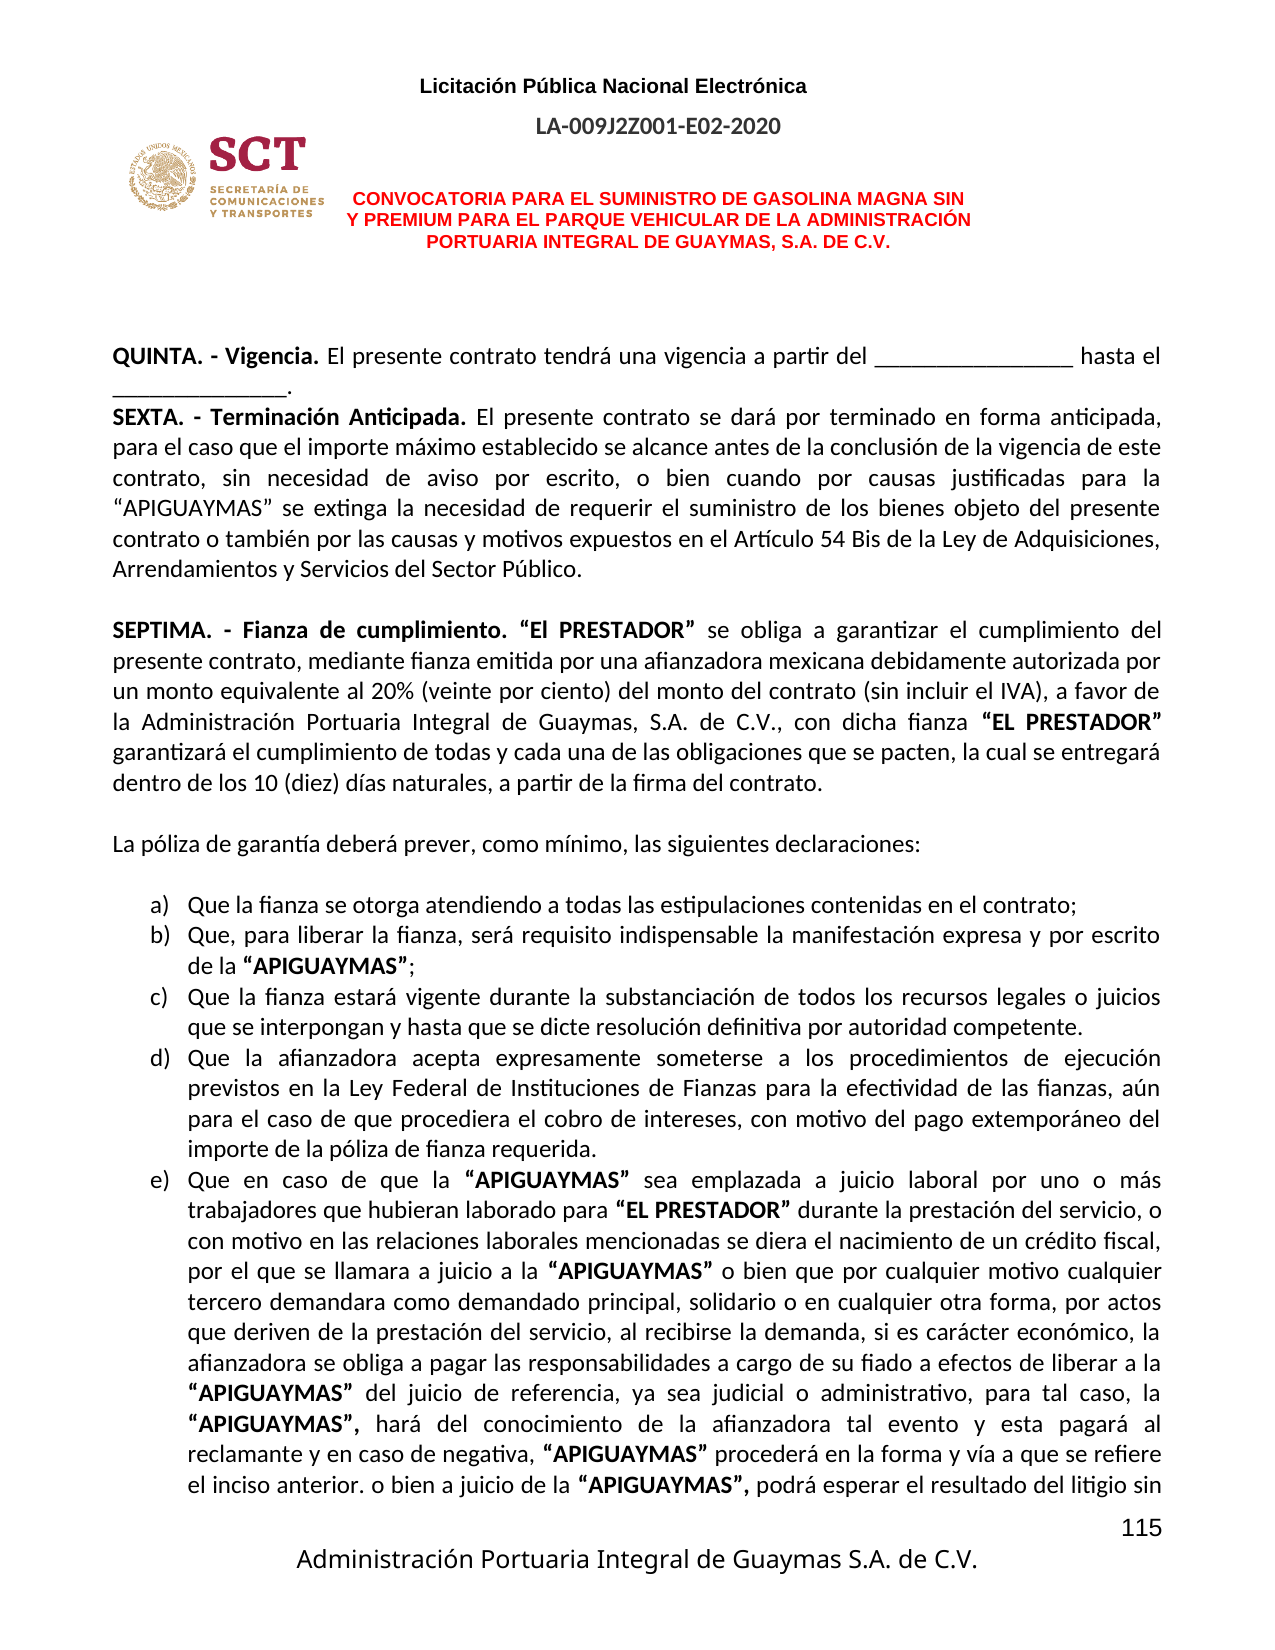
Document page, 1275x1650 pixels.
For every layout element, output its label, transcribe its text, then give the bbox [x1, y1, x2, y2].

list Que la fianza se otorga atendiendo a todas las estipulaciones contenidas en el contrato; [150, 889, 1162, 920]
list Que la fianza estará vigente durante la substanciación de todos los recursos legales o juicios que se interpongan y hasta que se dicte resolución definitiva por autoridad competente. [150, 981, 1162, 1042]
list Que la afianzadora acepta expresamente someterse a los procedimientos de ejecución previstos en la Ley Federal de Instituciones de Fianzas para la efectividad de las fianzas, aún para el caso de que procediera el cobro de intereses, con motivo del pago extemporáneo del importe de la póliza de fianza requerida. [150, 1042, 1162, 1164]
text QUINTA. - Vigencia. El presente contrato tendrá una vigencia a partir del ________________ hasta el ______________. [112, 340, 1162, 401]
text SEXTA. - Terminación Anticipada. El presente contrato se dará por terminado en forma anticipada, para el caso que el importe máximo establecido se alcance antes de la conclusión de la vigencia de este contrato, sin necesidad de aviso por escrito, o bien cuando por causas justificadas para la “APIGUAYMAS” se extinga la necesidad de requerir el suministro de los bienes objeto del presente contrato o también por las causas y motivos expuestos en el Artículo 54 Bis de la Ley de Adquisiciones, Arrendamientos y Servicios del Sector Público. [112, 401, 1162, 584]
picture [123, 127, 329, 224]
text SEPTIMA. - Fianza de cumplimiento. “El PRESTADOR” se obliga a garantizar el cumplimiento del presente contrato, mediante fianza emitida por una afianzadora mexicana debidamente autorizada por un monto equivalente al 20% (veinte por ciento) del monto del contrato (sin incluir el IVA), a favor de la Administración Portuaria Integral de Guaymas, S.A. de C.V., con dicha fianza “EL PRESTADOR” garantizará el cumplimiento de todas y cada una de las obligaciones que se pacten, la cual se entregará dentro de los 10 (diez) días naturales, a partir de la firma del contrato. [112, 614, 1162, 798]
list Que, para liberar la fianza, será requisito indispensable la manifestación expresa y por escrito de la “APIGUAYMAS”; [150, 920, 1162, 981]
text La póliza de garantía deberá prever, como mínimo, las siguientes declaraciones: [112, 828, 1162, 859]
